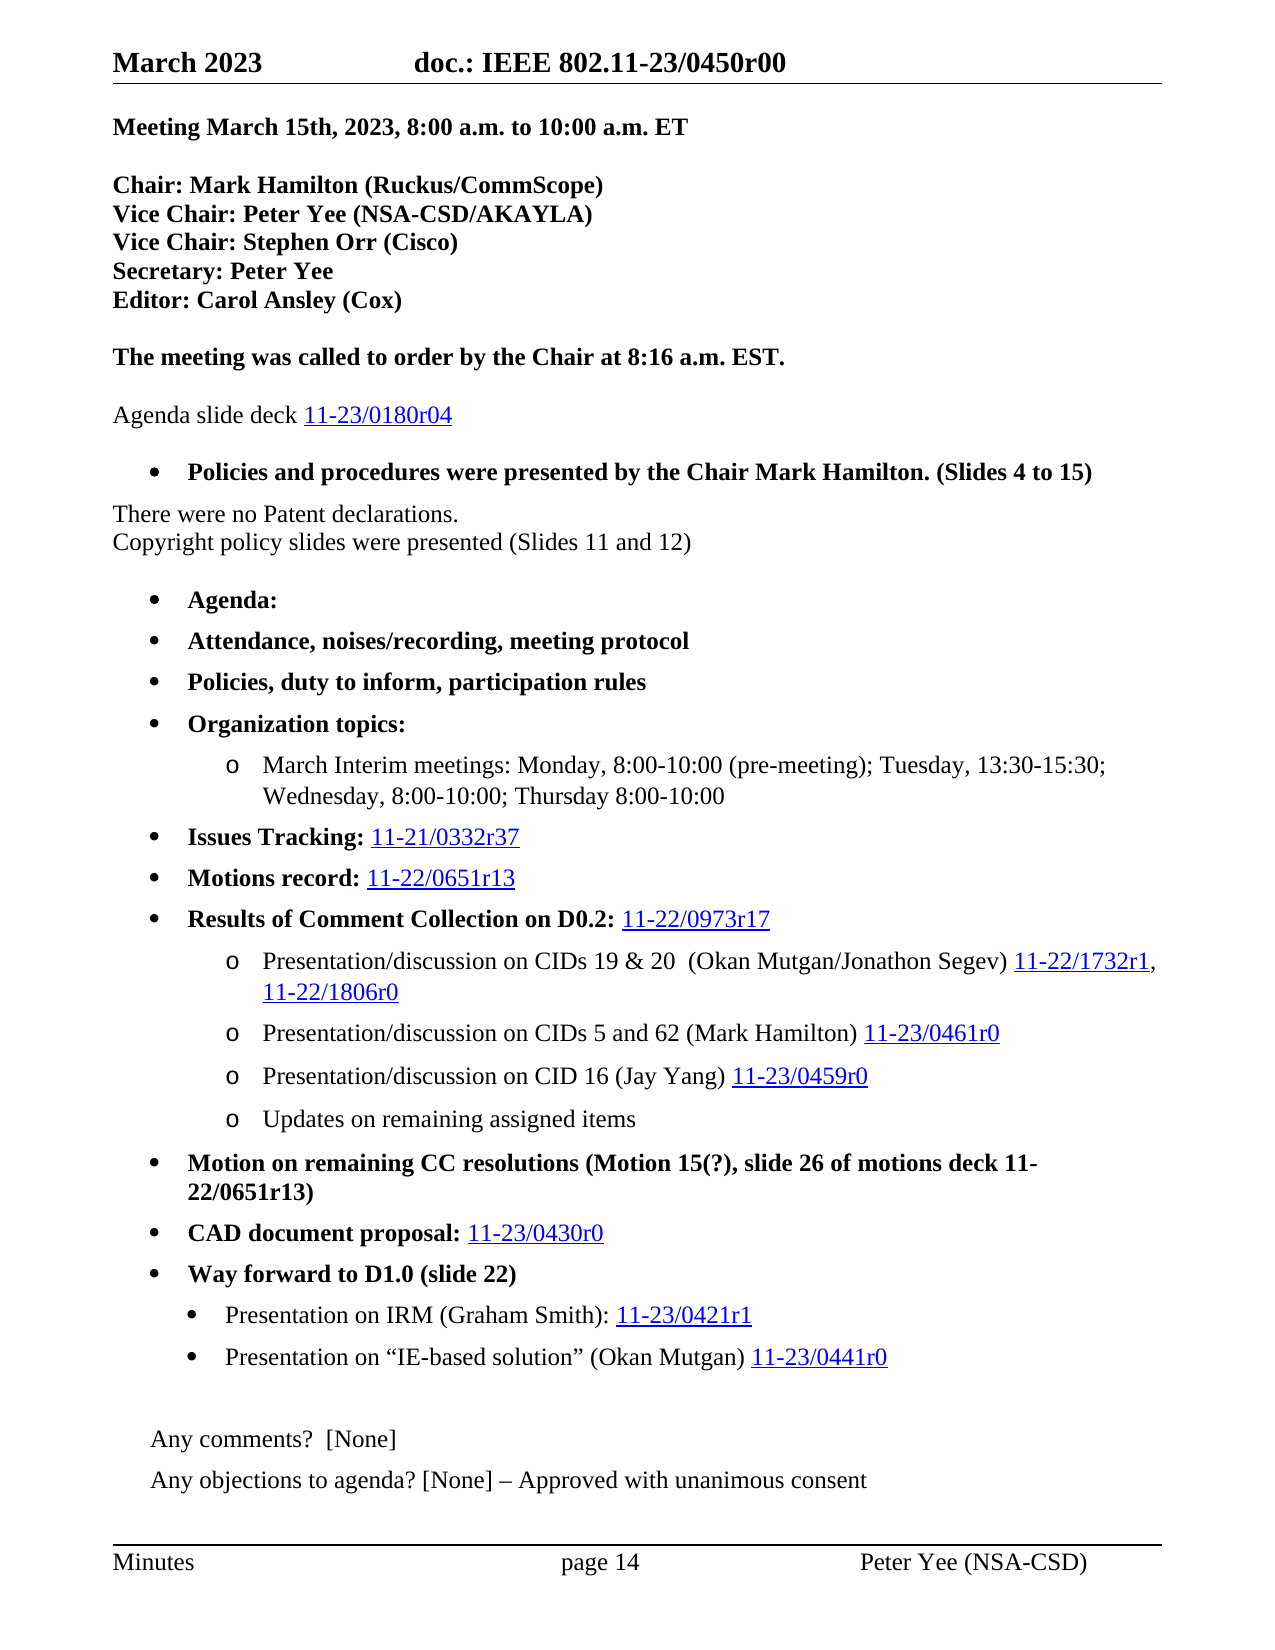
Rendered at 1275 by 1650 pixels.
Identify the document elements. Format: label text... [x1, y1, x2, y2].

list Updates on remaining assigned items [225, 1104, 1162, 1135]
text Agenda slide deck 11-23/0180r04 [112, 400, 1162, 429]
list Results of Comment Collection on D0.2: 11-22/0973r17 [150, 904, 1162, 933]
list Policies, duty to inform, participation rules [150, 667, 1162, 696]
list Issues Tracking: 11-21/0332r37 [150, 822, 1162, 851]
list Motions record: 11-22/0651r13 [150, 863, 1162, 892]
text Vice Chair: Stephen Orr (Cisco) [112, 227, 1162, 256]
list Attendance, noises/recording, meeting protocol [150, 626, 1162, 655]
list Policies and procedures were presented by the Chair Mark Hamilton. (Slides 4 to 15) [150, 457, 1162, 486]
list CAD document proposal: 11-23/0430r0 [150, 1218, 1162, 1247]
text Copyright policy slides were presented (Slides 11 and 12) [112, 527, 1162, 556]
text Meeting March 15th, 2023, 8:00 a.m. to 10:00 a.m. ET [112, 112, 1162, 141]
text There were no Patent declarations. [112, 499, 1162, 527]
list Presentation/discussion on CIDs 19 & 20 (Okan Mutgan/Jonathon Segev) 11-22/1732r1, 11-22/1806r0 [225, 946, 1162, 1005]
list Presentation on “IE-based solution” (Okan Mutgan) 11-23/0441r0 [187, 1342, 1162, 1370]
text Editor: Carol Ansley (Cox) [112, 285, 1162, 314]
list Agenda: [150, 585, 1162, 614]
text Any objections to agenda? [None] – Approved with unanimous consent [150, 1465, 1162, 1494]
list Presentation/discussion on CIDs 5 and 62 (Mark Hamilton) 11-23/0461r0 [225, 1018, 1162, 1049]
list Organization topics: [150, 709, 1162, 737]
list Presentation/discussion on CID 16 (Jay Yang) 11-23/0459r0 [225, 1061, 1162, 1092]
text Any comments? [None] [150, 1424, 1162, 1453]
text Secretary: Peter Yee [112, 256, 1162, 285]
text Chair: Mark Hamilton (Ruckus/CommScope) [112, 170, 1162, 199]
list Motion on remaining CC resolutions (Motion 15(?), slide 26 of motions deck 11-22/0651r13) [150, 1148, 1162, 1205]
text Vice Chair: Peter Yee (NSA-CSD/AKAYLA) [112, 199, 1162, 227]
list Presentation on IRM (Graham Smith): 11-23/0421r1 [187, 1300, 1162, 1329]
list March Interim meetings: Monday, 8:00-10:00 (pre-meeting); Tuesday, 13:30-15:30; Wednesday, 8:00-10:00; Thursday 8:00-10:00 [225, 750, 1162, 809]
text The meeting was called to order by the Chair at 8:16 a.m. EST. [112, 342, 1162, 371]
list Way forward to D1.0 (slide 22) [150, 1259, 1162, 1288]
